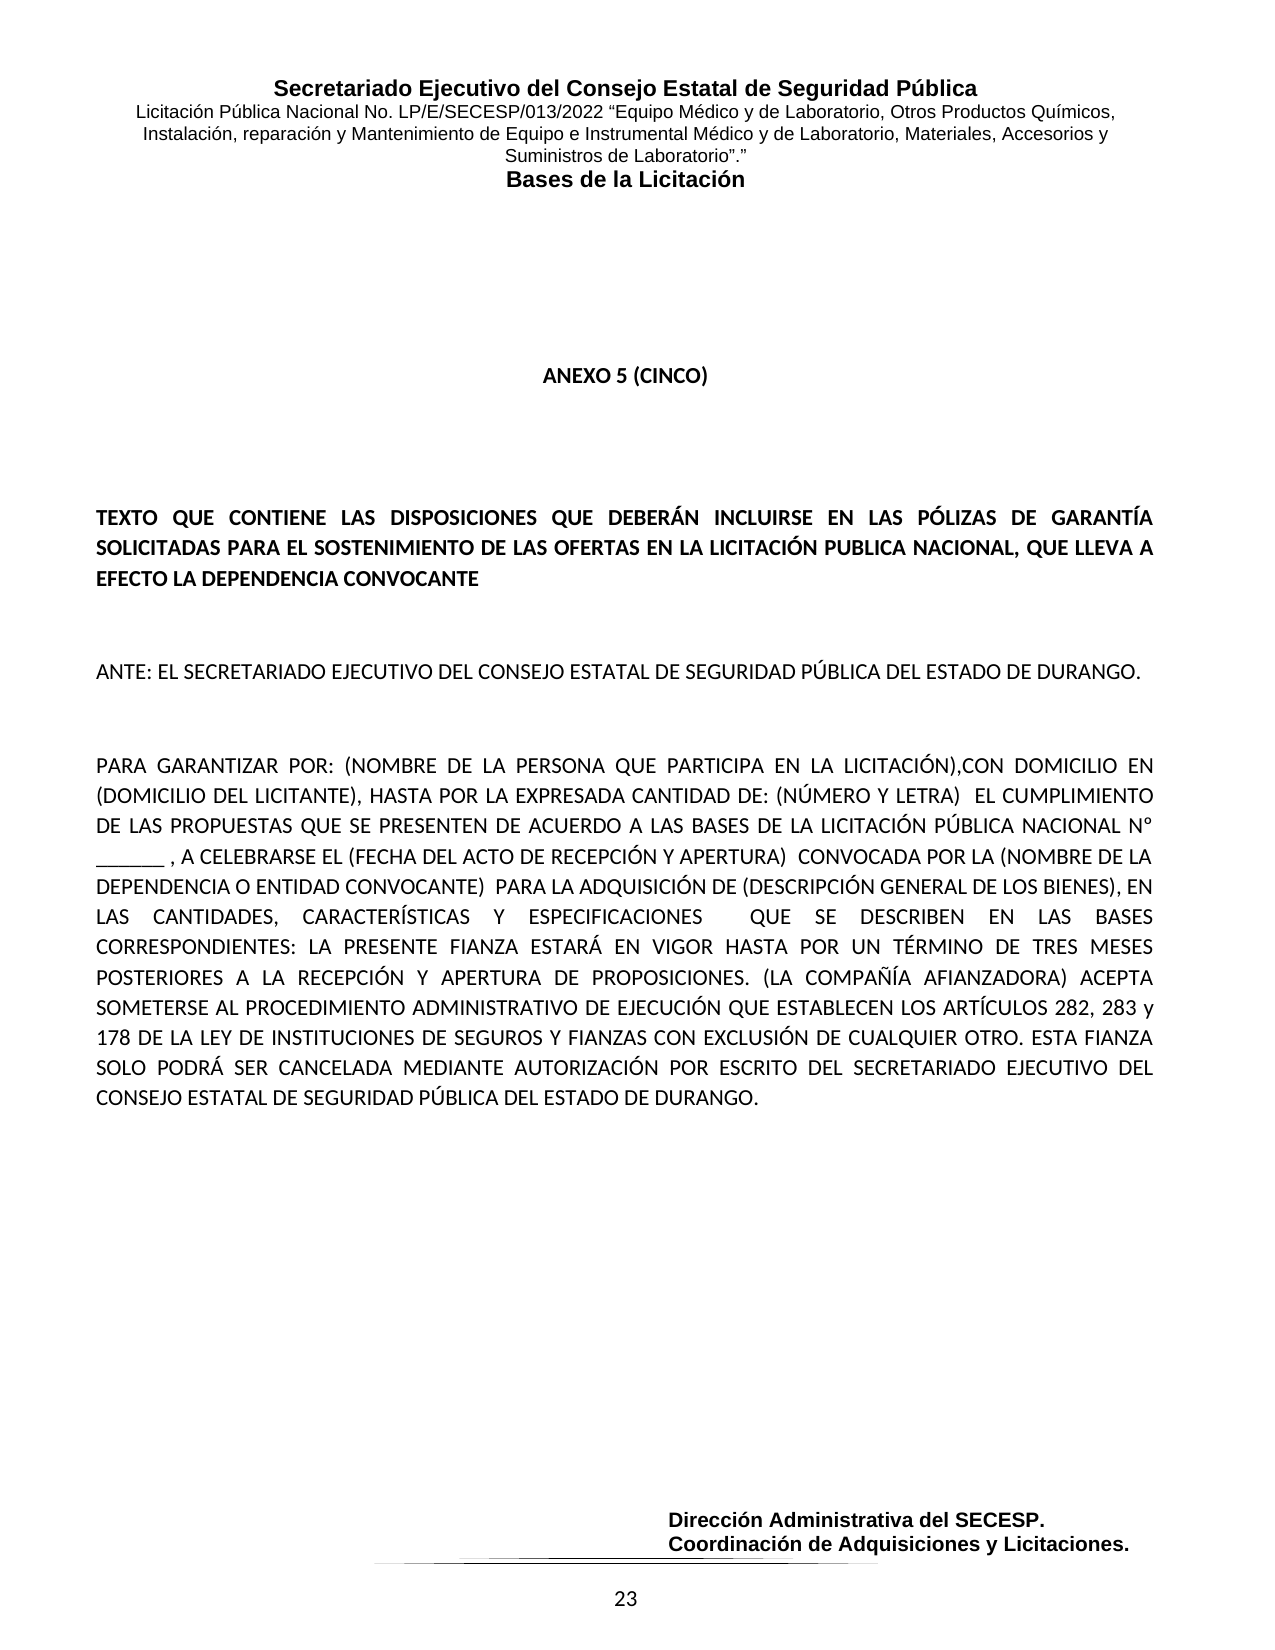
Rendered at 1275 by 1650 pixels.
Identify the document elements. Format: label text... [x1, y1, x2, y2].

text PARA GARANTIZAR POR: (NOMBRE DE LA PERSONA QUE PARTICIPA EN LA LICITACIÓN),CON DOMICILIO EN (DOMICILIO DEL LICITANTE), HASTA POR LA EXPRESADA CANTIDAD DE: (NÚMERO Y LETRA) EL CUMPLIMIENTO DE LAS PROPUESTAS QUE SE PRESENTEN DE ACUERDO A LAS BASES DE LA LICITACIÓN PÚBLICA NACIONAL Nº ______ , A CELEBRARSE EL (FECHA DEL ACTO DE RECEPCIÓN Y APERTURA) CONVOCADA POR LA (NOMBRE DE LA DEPENDENCIA O ENTIDAD CONVOCANTE) PARA LA ADQUISICIÓN DE (DESCRIPCIÓN GENERAL DE LOS BIENES), EN LAS CANTIDADES, CARACTERÍSTICAS Y ESPECIFICACIONES QUE SE DESCRIBEN EN LAS BASES CORRESPONDIENTES: LA PRESENTE FIANZA ESTARÁ EN VIGOR HASTA POR UN TÉRMINO DE TRES MESES POSTERIORES A LA RECEPCIÓN Y APERTURA DE PROPOSICIONES. (LA COMPAÑÍA AFIANZADORA) ACEPTA SOMETERSE AL PROCEDIMIENTO ADMINISTRATIVO DE EJECUCIÓN QUE ESTABLECEN LOS ARTÍCULOS 282, 283 y 178 DE LA LEY DE INSTITUCIONES DE SEGUROS Y FIANZAS CON EXCLUSIÓN DE CUALQUIER OTRO. ESTA FIANZA SOLO PODRÁ SER CANCELADA MEDIANTE AUTORIZACIÓN POR ESCRITO DEL SECRETARIADO EJECUTIVO DEL CONSEJO ESTATAL DE SEGURIDAD PÚBLICA DEL ESTADO DE DURANGO. [96, 751, 1155, 1112]
text ANEXO 5 (CINCO) [96, 361, 1155, 389]
text TEXTO QUE CONTIENE LAS DISPOSICIONES QUE DEBERÁN INCLUIRSE EN LAS PÓLIZAS DE GARANTÍA SOLICITADAS PARA EL SOSTENIMIENTO DE LAS OFERTAS EN LA LICITACIÓN PUBLICA NACIONAL, QUE LLEVA A EFECTO LA DEPENDENCIA CONVOCANTE [96, 503, 1155, 592]
text ANTE: EL SECRETARIADO EJECUTIVO DEL CONSEJO ESTATAL DE SEGURIDAD PÚBLICA DEL ESTADO DE DURANGO. [96, 657, 1155, 686]
